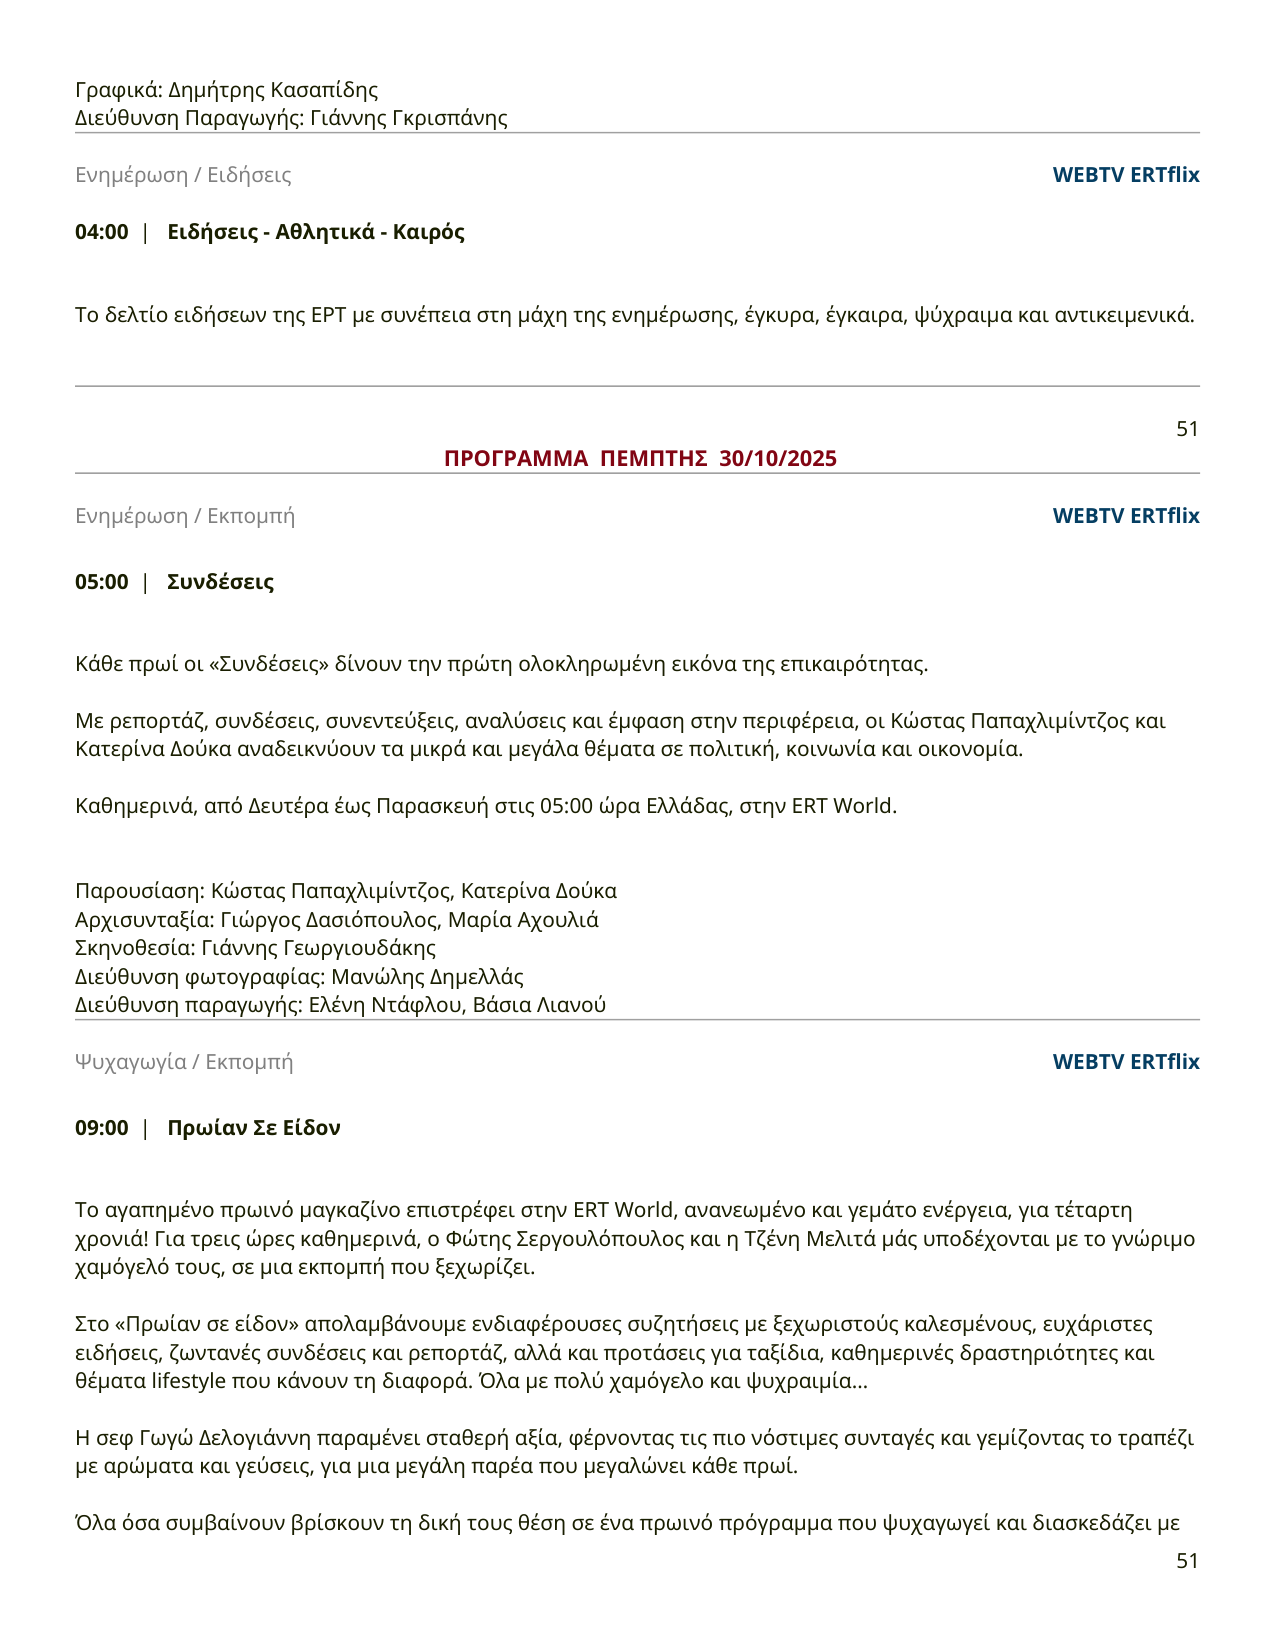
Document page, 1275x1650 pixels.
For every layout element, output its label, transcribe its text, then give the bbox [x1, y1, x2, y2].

table_header Ενημέρωση / Εκπομπή [75, 501, 637, 529]
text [75, 1196, 1200, 1537]
text 04:00 | Ειδήσεις - Αθλητικά - Καιρός [75, 189, 1200, 275]
text 09:00 | Πρωίαν Σε Είδον [75, 1076, 1200, 1171]
table_header WEBTV ERTflix [638, 161, 1200, 189]
table_header WEBTV ERTflix [638, 501, 1200, 529]
text Το δελτίο ειδήσεων της ΕΡΤ με συνέπεια στη μάχη της ενημέρωσης, έγκυρα, έγκαιρα, ψύχραιμα και αντικειμενικά. [75, 300, 1200, 328]
text 05:00 | Συνδέσεις [75, 529, 1200, 624]
table_header WEBTV ERTflix [638, 1048, 1200, 1076]
text Κάθε πρωί οι «Συνδέσεις» δίνουν την πρώτη ολοκληρωμένη εικόνα της επικαιρότητας. Με ρεπορτάζ, συνδέσεις, συνεντεύξεις, αναλύσεις και έμφαση στην περιφέρεια, οι Κώστας Παπαχλιμίντζος και Κατερίνα Δούκα αναδεικνύουν τα μικρά και μεγάλα θέματα σε πολιτική, κοινωνία και οικονομία. Καθημερινά, από Δευτέρα έως Παρασκευή στις 05:00 ώρα Ελλάδας, στην ERT World. [75, 649, 1200, 820]
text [75, 75, 1200, 131]
table_header Ενημέρωση / Ειδήσεις [75, 161, 637, 189]
text ΠΡΟΓΡΑΜΜΑ ΠΕΜΠΤΗΣ 30/10/2025 [75, 442, 1200, 472]
table_header Ψυχαγωγία / Εκπομπή [75, 1048, 637, 1076]
text Παρουσίαση: Κώστας Παπαχλιμίντζος, Κατερίνα Δούκα Αρχισυνταξία: Γιώργος Δασιόπουλος, Μαρία Αχουλιά Σκηνοθεσία: Γιάννης Γεωργιουδάκης Διεύθυνση φωτογραφίας: Μανώλης Δημελλάς Διεύθυνση παραγωγής: Ελένη Ντάφλου, Βάσια Λιανού [75, 820, 1200, 1018]
